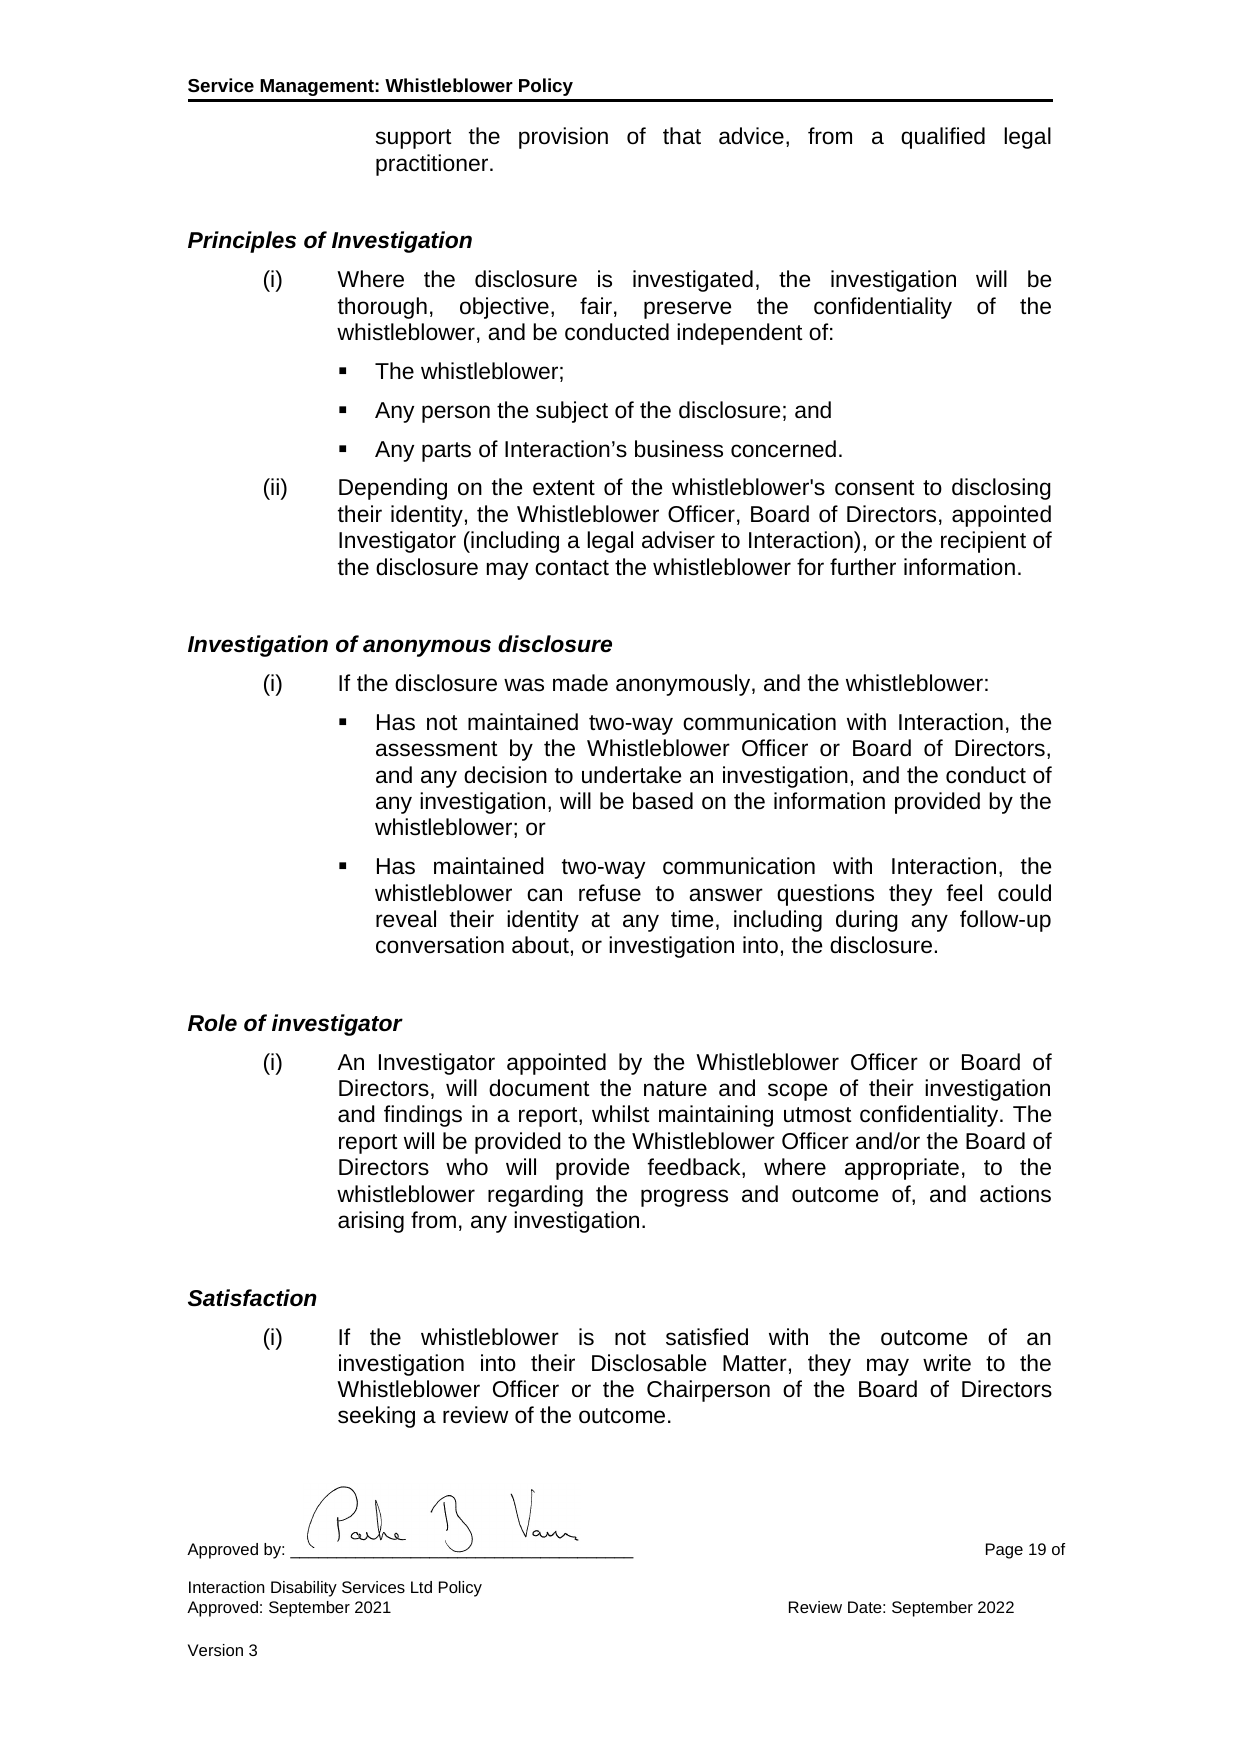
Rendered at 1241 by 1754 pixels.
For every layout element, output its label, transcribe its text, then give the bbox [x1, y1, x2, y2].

text Role of investigator [187, 1010, 1053, 1036]
list An Investigator appointed by the Whistleblower Officer or Board of Directors, will document the nature and scope of their investigation and findings in a report, whilst maintaining utmost confidentiality. The report will be provided to the Whistleblower Officer and/or the Board of Directors who will provide feedback, where appropriate, to the whistleblower regarding the progress and outcome of, and actions arising from, any investigation. [262, 1049, 1053, 1233]
list Has not maintained two-way communication with Interaction, the assessment by the Whistleblower Officer or Board of Directors, and any decision to undertake an investigation, and the conduct of any investigation, will be based on the information provided by the whistleblower; or [337, 709, 1053, 841]
list Depending on the extent of the whistleblower's consent to disclosing their identity, the Whistleblower Officer, Board of Directors, appointed Investigator (including a legal adviser to Interaction), or the recipient of the disclosure may contact the whistleblower for further information. [262, 474, 1053, 580]
list Any parts of Interaction’s business concerned. [337, 436, 1053, 462]
list Has maintained two-way communication with Interaction, the whistleblower can refuse to answer questions they feel could reveal their identity at any time, including during any follow-up conversation about, or investigation into, the disclosure. [337, 853, 1053, 958]
text Investigation of anonymous disclosure [187, 631, 1053, 657]
list The whistleblower; [337, 358, 1053, 384]
list Any person the subject of the disclosure; and [337, 397, 1053, 423]
list If the disclosure was made anonymously, and the whistleblower: [262, 670, 1053, 696]
text Principles of Investigation [187, 227, 1053, 254]
list If the whistleblower is not satisfied with the outcome of an investigation into their Disclosable Matter, they may write to the Whistleblower Officer or the Chairperson of the Board of Directors seeking a review of the outcome. [262, 1323, 1053, 1429]
text Satisfaction [187, 1284, 1053, 1311]
picture [303, 1483, 582, 1554]
list Where the disclosure is investigated, the investigation will be thorough, objective, fair, preserve the confidentiality of the whistleblower, and be conducted independent of: [262, 266, 1053, 345]
